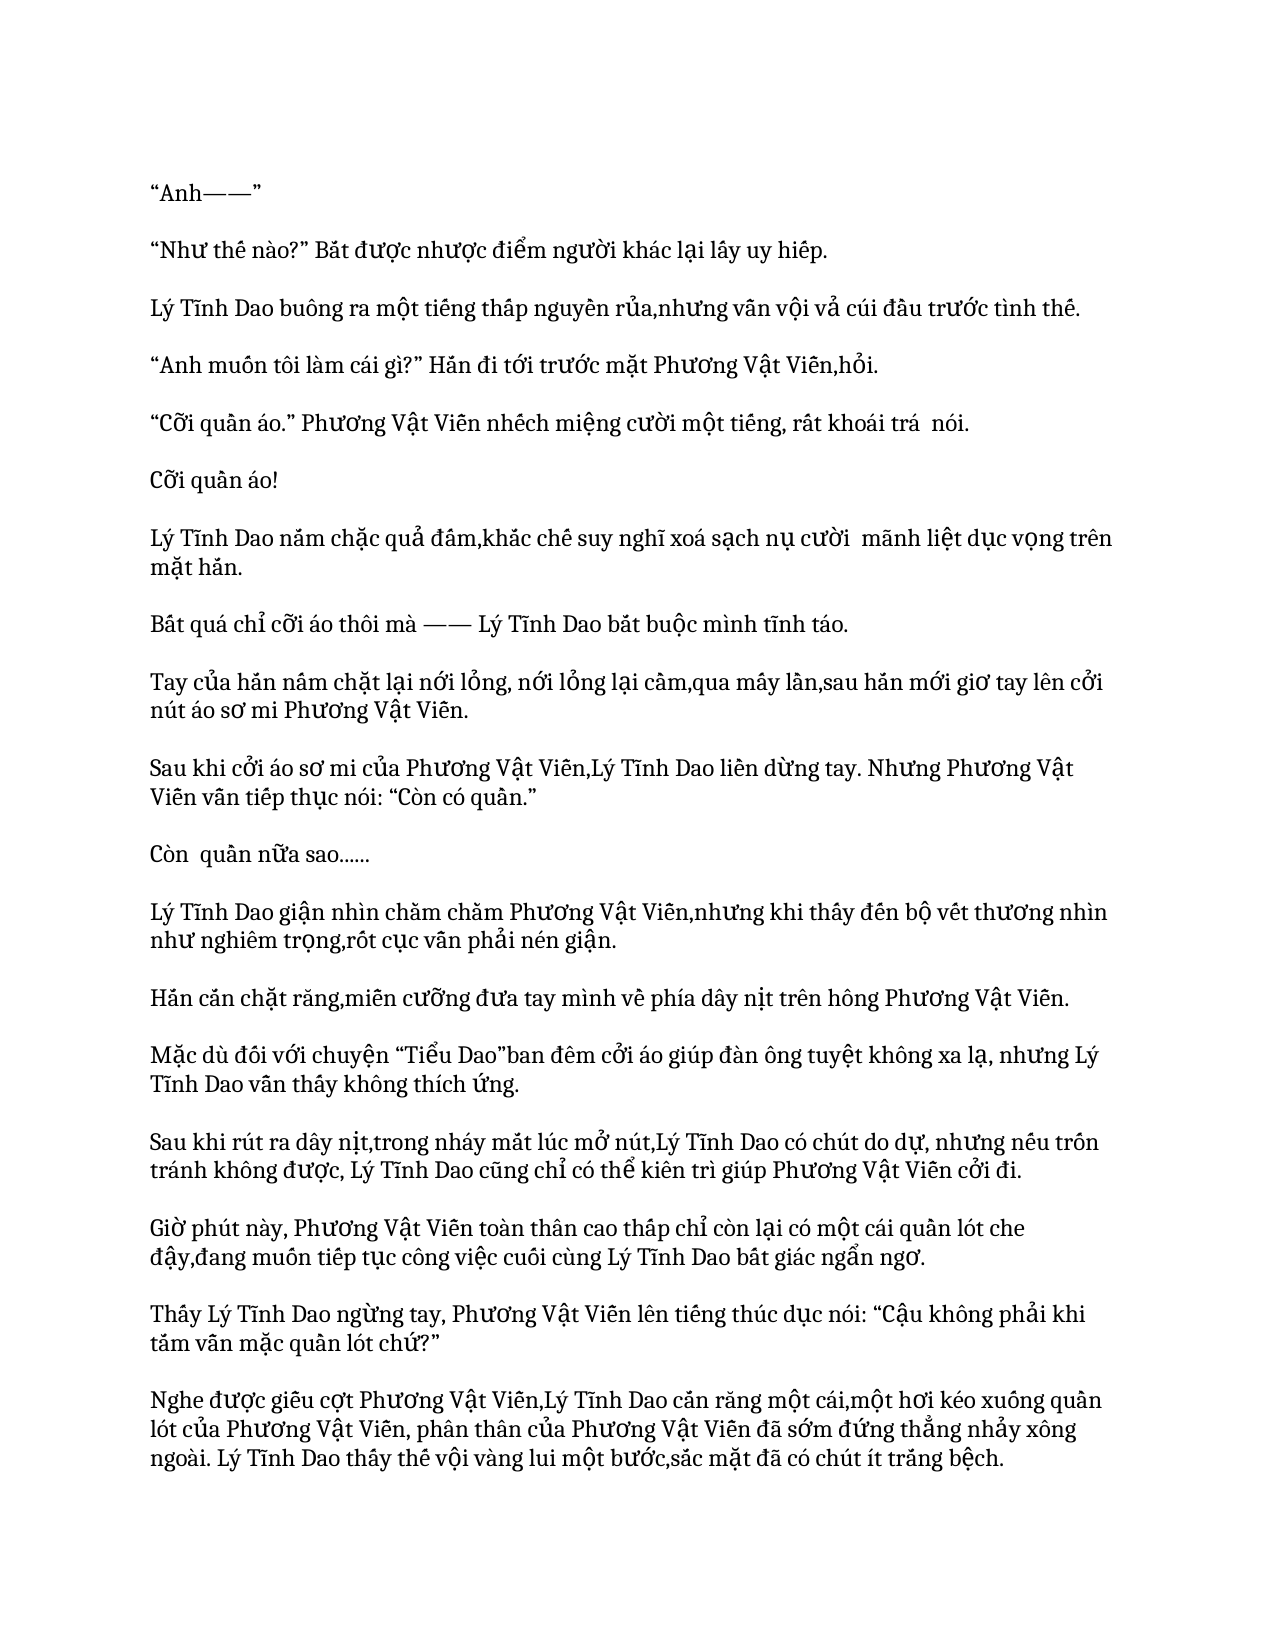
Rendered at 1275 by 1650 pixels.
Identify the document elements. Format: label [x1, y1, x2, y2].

text [150, 150, 1125, 1472]
